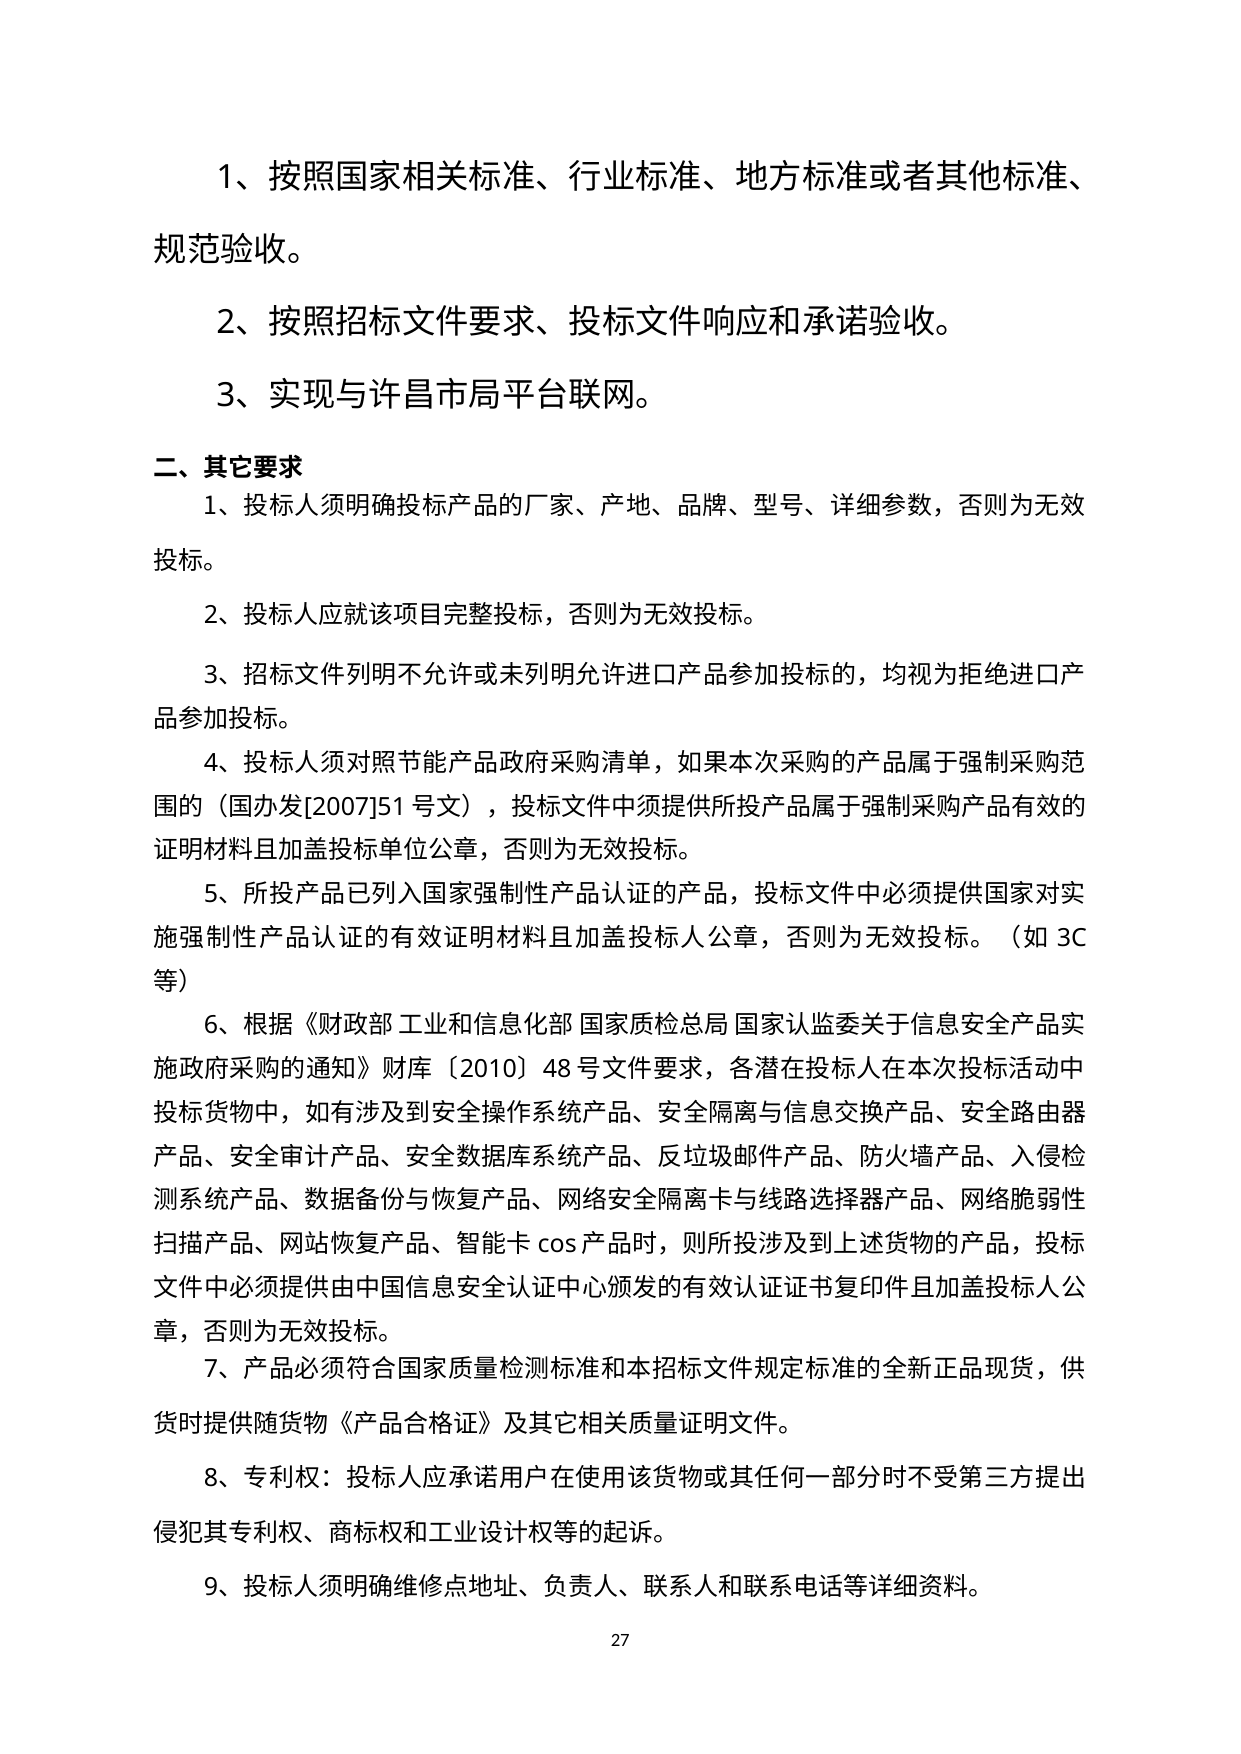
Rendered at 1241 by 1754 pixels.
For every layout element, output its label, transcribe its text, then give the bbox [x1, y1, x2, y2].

text 3、实现与许昌市局平台联网。 [153, 367, 1087, 416]
text 9、投标人须明确维修点地址、负责人、联系人和联系电话等详细资料。 [153, 1566, 1087, 1603]
text 2、投标人应就该项目完整投标，否则为无效投标。 [153, 594, 1087, 631]
text 1、投标人须明确投标产品的厂家、产地、品牌、型号、详细参数，否则为无效投标。 [153, 486, 1087, 576]
text 8、专利权：投标人应承诺用户在使用该货物或其任何一部分时不受第三方提出侵犯其专利权、商标权和工业设计权等的起诉。 [153, 1458, 1087, 1548]
text 4、投标人须对照节能产品政府采购清单，如果本次采购的产品属于强制采购范围的（国办发[2007]51号文），投标文件中须提供所投产品属于强制采购产品有效的证明材料且加盖投标单位公章，否则为无效投标。 [153, 736, 1087, 868]
text 5、所投产品已列入国家强制性产品认证的产品，投标文件中必须提供国家对实施强制性产品认证的有效证明材料且加盖投标人公章，否则为无效投标。（如3C等） [153, 868, 1087, 999]
list 二、其它要求 [153, 440, 1087, 486]
text 1、按照国家相关标准、行业标准、地方标准或者其他标准、规范验收。 [153, 150, 1087, 271]
text 2、按照招标文件要求、投标文件响应和承诺验收。 [153, 295, 1087, 343]
text 7、产品必须符合国家质量检测标准和本招标文件规定标准的全新正品现货，供货时提供随货物《产品合格证》及其它相关质量证明文件。 [153, 1349, 1087, 1439]
text 3、招标文件列明不允许或未列明允许进口产品参加投标的，均视为拒绝进口产品参加投标。 [153, 649, 1087, 736]
text 6、根据《财政部 工业和信息化部 国家质检总局 国家认监委关于信息安全产品实施政府采购的通知》财库〔2010〕48号文件要求，各潜在投标人在本次投标活动中投标货物中，如有涉及到安全操作系统产品、安全隔离与信息交换产品、安全路由器产品、安全审计产品、安全数据库系统产品、反垃圾邮件产品、防火墙产品、入侵检测系统产品、数据备份与恢复产品、网络安全隔离卡与线路选择器产品、网络脆弱性扫描产品、网站恢复产品、智能卡cos产品时，则所投涉及到上述货物的产品，投标文件中必须提供由中国信息安全认证中心颁发的有效认证证书复印件且加盖投标人公章，否则为无效投标。 [153, 999, 1087, 1349]
